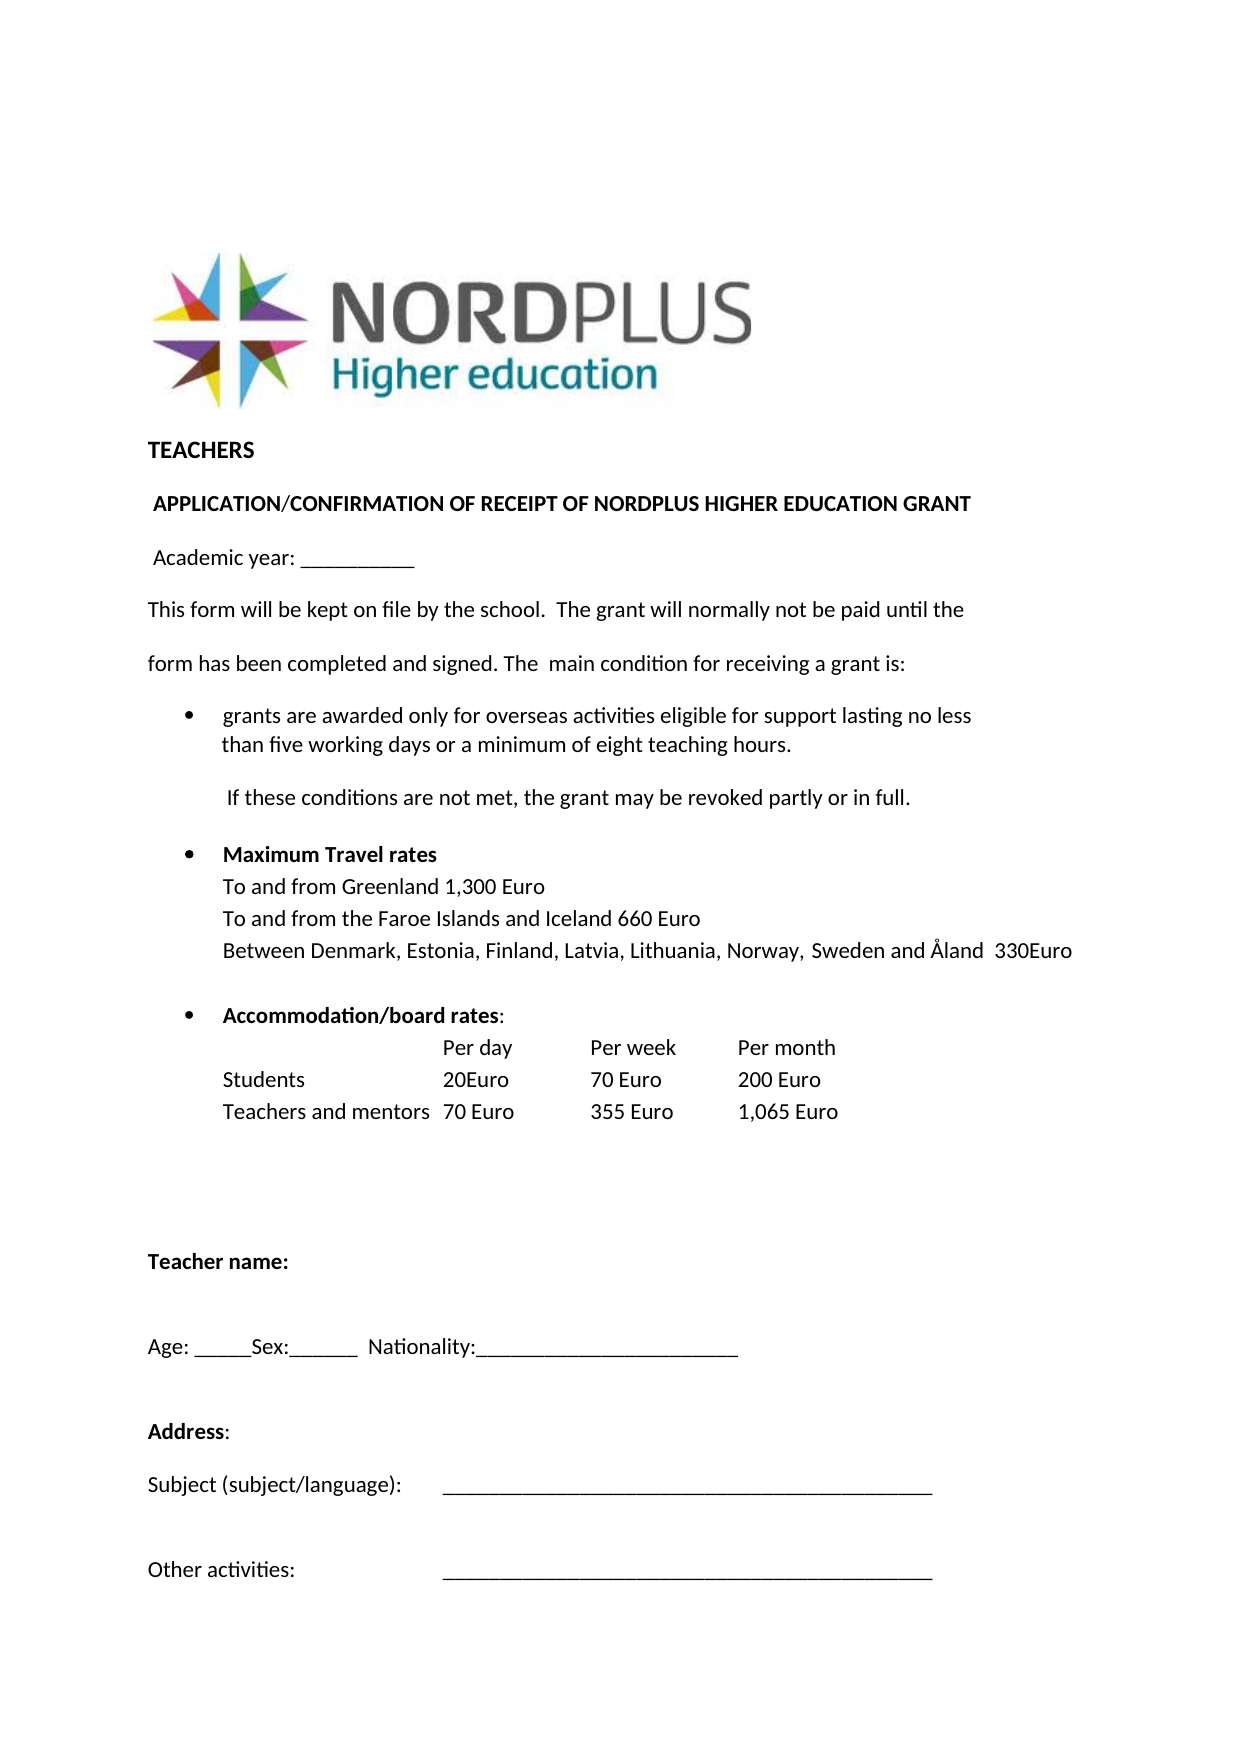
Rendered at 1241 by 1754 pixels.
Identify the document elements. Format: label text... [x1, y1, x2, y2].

text APPLICATION/CONFIRMATION OF RECEIPT OF NORDPLUS HIGHER EDUCATION GRANT [148, 489, 1093, 518]
text This form will be kept on file by the school. The grant will normally not be paid until the [148, 596, 1093, 624]
list Between Denmark, Estonia, Finland, Latvia, Lithuania, Norway, Sweden and Åland 330Euro [223, 936, 1093, 964]
picture [152, 253, 752, 409]
text Teacher name: [148, 1215, 1093, 1275]
text TEACHERS [148, 434, 1093, 464]
text Age: _____Sex:______ Nationality:_______________________ [148, 1300, 1093, 1360]
text form has been completed and signed. The main condition for receiving a grant is: [148, 649, 1093, 677]
list Per day Per week Per month [223, 1033, 1093, 1061]
text Other activities: ___________________________________________ [148, 1523, 1093, 1584]
list Teachers and mentors 70 Euro 355 Euro 1,065 Euro [223, 1097, 1093, 1125]
text Address: [148, 1385, 1093, 1445]
list To and from Greenland 1,300 Euro [223, 872, 1093, 900]
list Students 20Euro 70 Euro 200 Euro [223, 1065, 1093, 1093]
text than five working days or a minimum of eight teaching hours. [148, 730, 1093, 758]
text Subject (subject/language): ___________________________________________ [148, 1470, 1093, 1498]
list Accommodation/board rates: [185, 1001, 1093, 1029]
text If these conditions are not met, the grant may be revoked partly or in full. [148, 783, 1093, 811]
list Maximum Travel rates [185, 840, 1093, 868]
text Academic year: __________ [148, 543, 1093, 571]
list To and from the Faroe Islands and Iceland 660 Euro [223, 904, 1093, 932]
list grants are awarded only for overseas activities eligible for support lasting no less [185, 702, 1093, 730]
